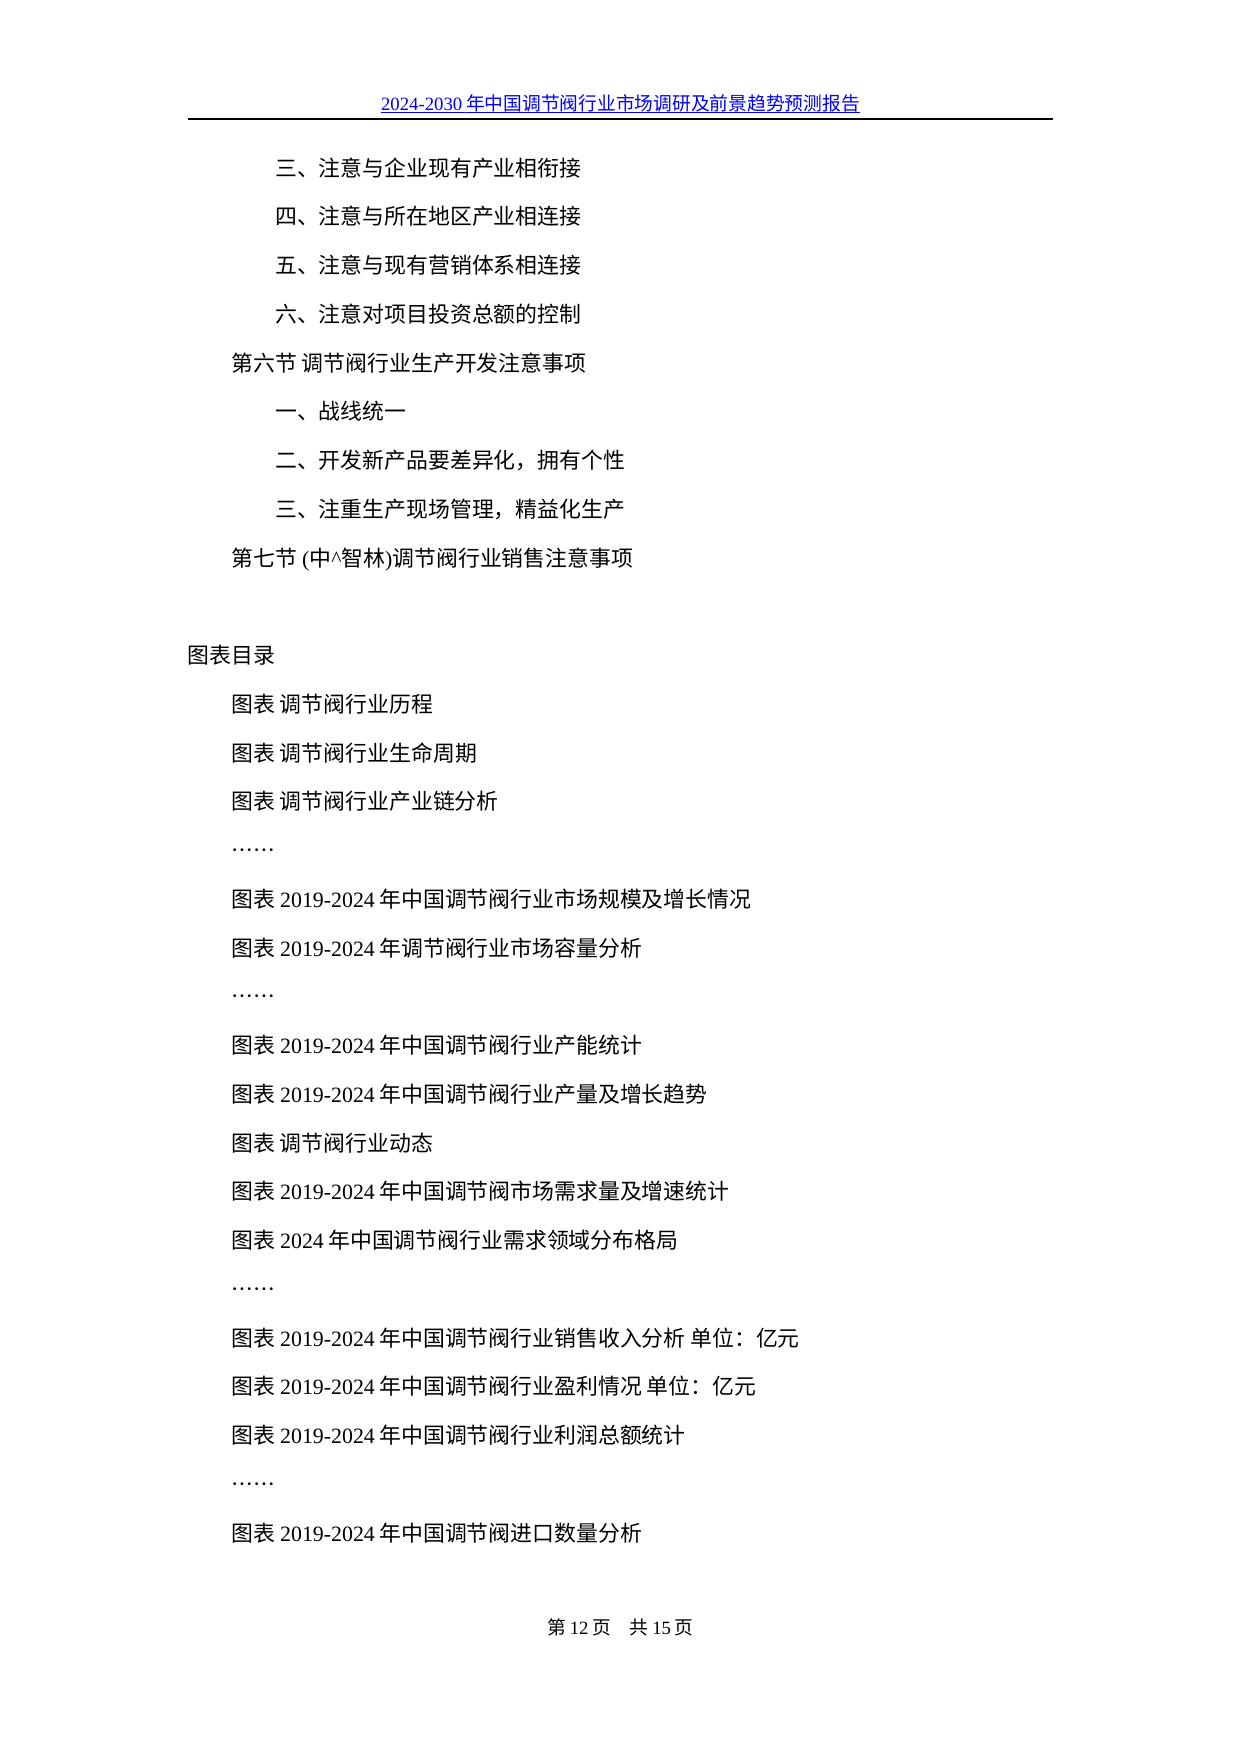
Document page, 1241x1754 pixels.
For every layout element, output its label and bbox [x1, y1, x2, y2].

text [187, 150, 1053, 1548]
